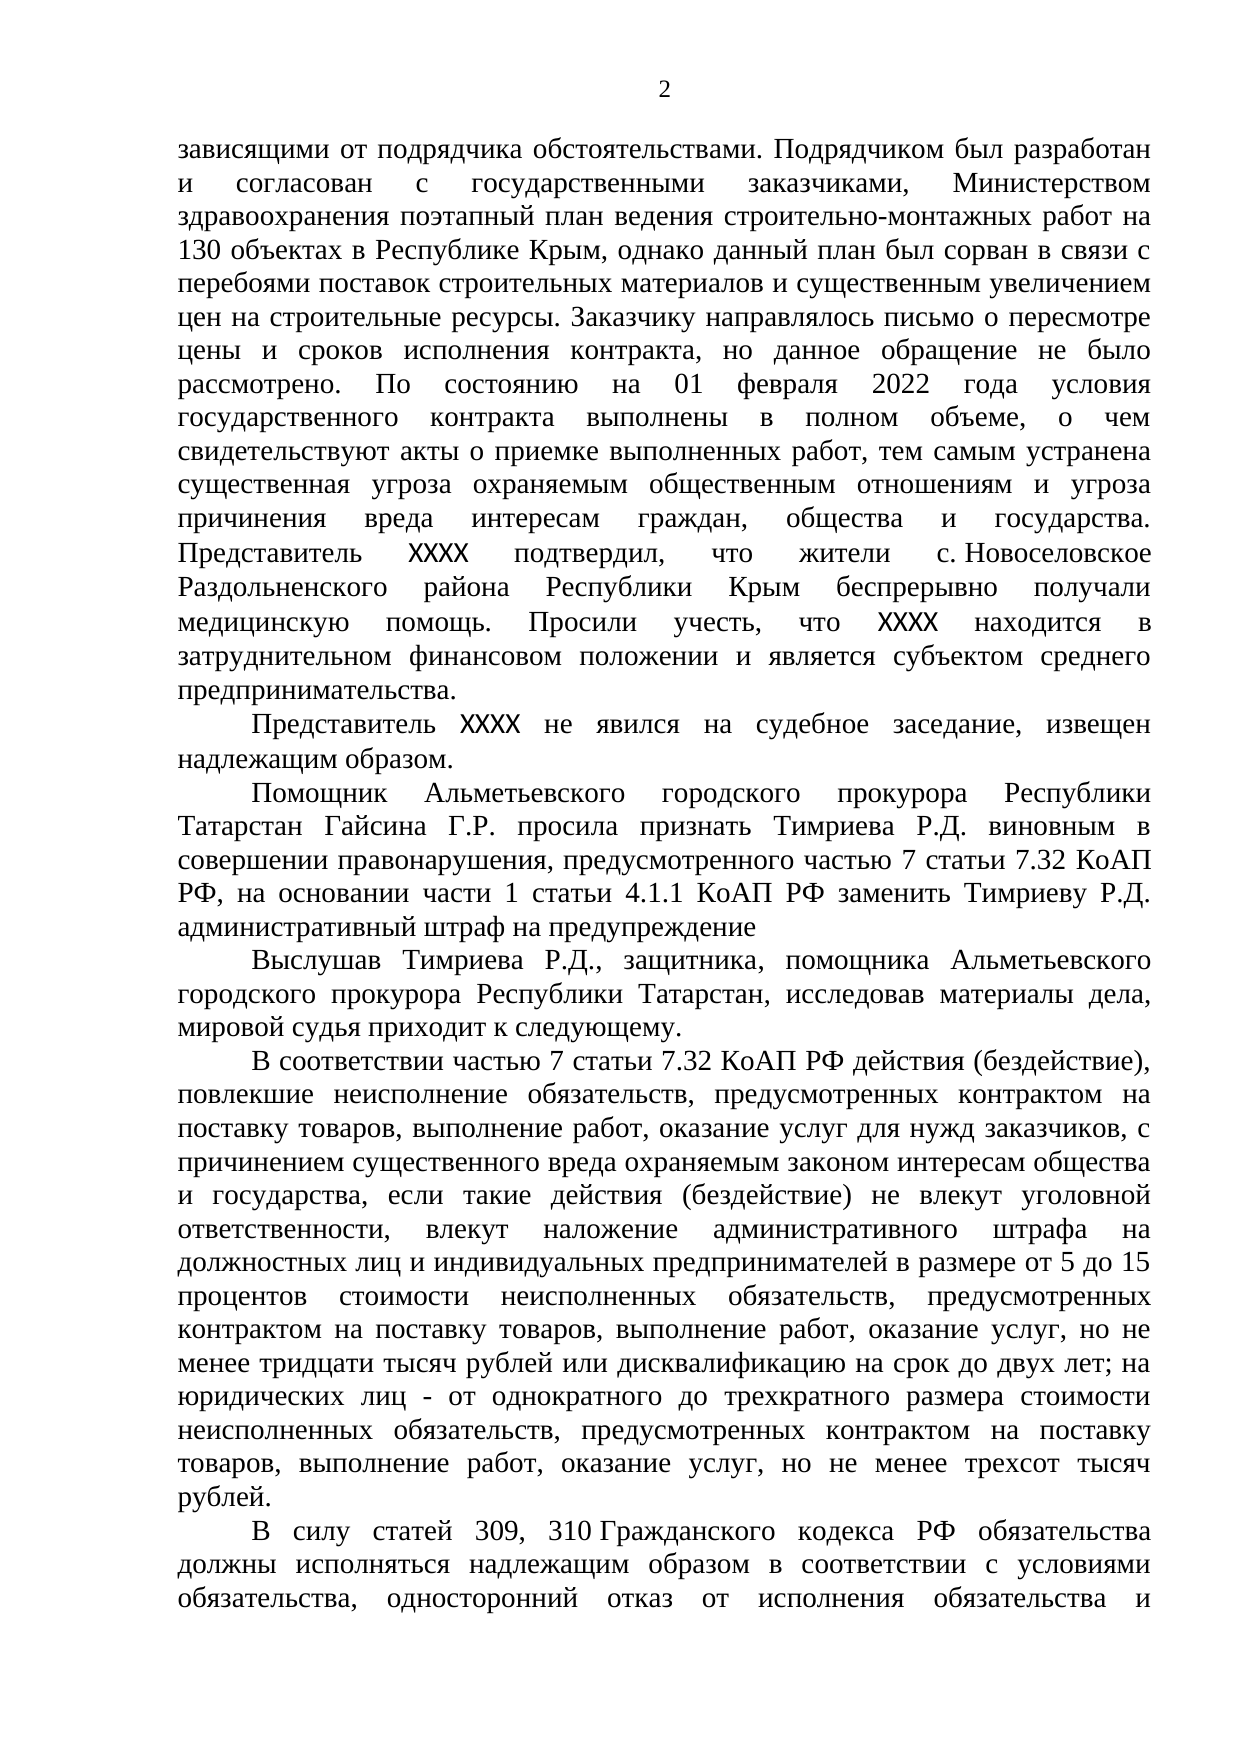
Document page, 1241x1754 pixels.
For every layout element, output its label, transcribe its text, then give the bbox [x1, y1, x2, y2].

text В соответствии частью 7 статьи 7.32 КоАП РФ действия (бездействие), повлекшие неисполнение обязательств, предусмотренных контрактом на поставку товаров, выполнение работ, оказание услуг для нужд заказчиков, с причинением существенного вреда охраняемым законом интересам общества и государства, если такие действия (бездействие) не влекут уголовной ответственности, влекут наложение административного штрафа на должностных лиц и индивидуальных предпринимателей в размере от 5 до 15 процентов стоимости неисполненных обязательств, предусмотренных контрактом на поставку товаров, выполнение работ, оказание услуг, но не менее тридцати тысяч рублей или дисквалификацию на срок до двух лет; на юридических лиц - от однократного до трехкратного размера стоимости неисполненных обязательств, предусмотренных контрактом на поставку товаров, выполнение работ, оказание услуг, но не менее трехсот тысяч рублей. [177, 1043, 1152, 1513]
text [177, 1513, 1152, 1613]
text Выслушав Тимриева Р.Д., защитника, помощника Альметьевского городского прокурора Республики Татарстан, исследовав материалы дела, мировой судья приходит к следующему. [177, 942, 1152, 1043]
text Представитель ХХХХ не явился на судебное заседание, извещен надлежащим образом. [177, 706, 1152, 775]
text Помощник Альметьевского городского прокурора Республики Татарстан Гайсина Г.Р. просила признать Тимриева Р.Д. виновным в совершении правонарушения, предусмотренного частью 7 статьи 7.32 КоАП РФ, на основании части 1 статьи 4.1.1 КоАП РФ заменить Тимриеву Р.Д. административный штраф на предупреждение [177, 775, 1152, 942]
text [177, 131, 1152, 706]
